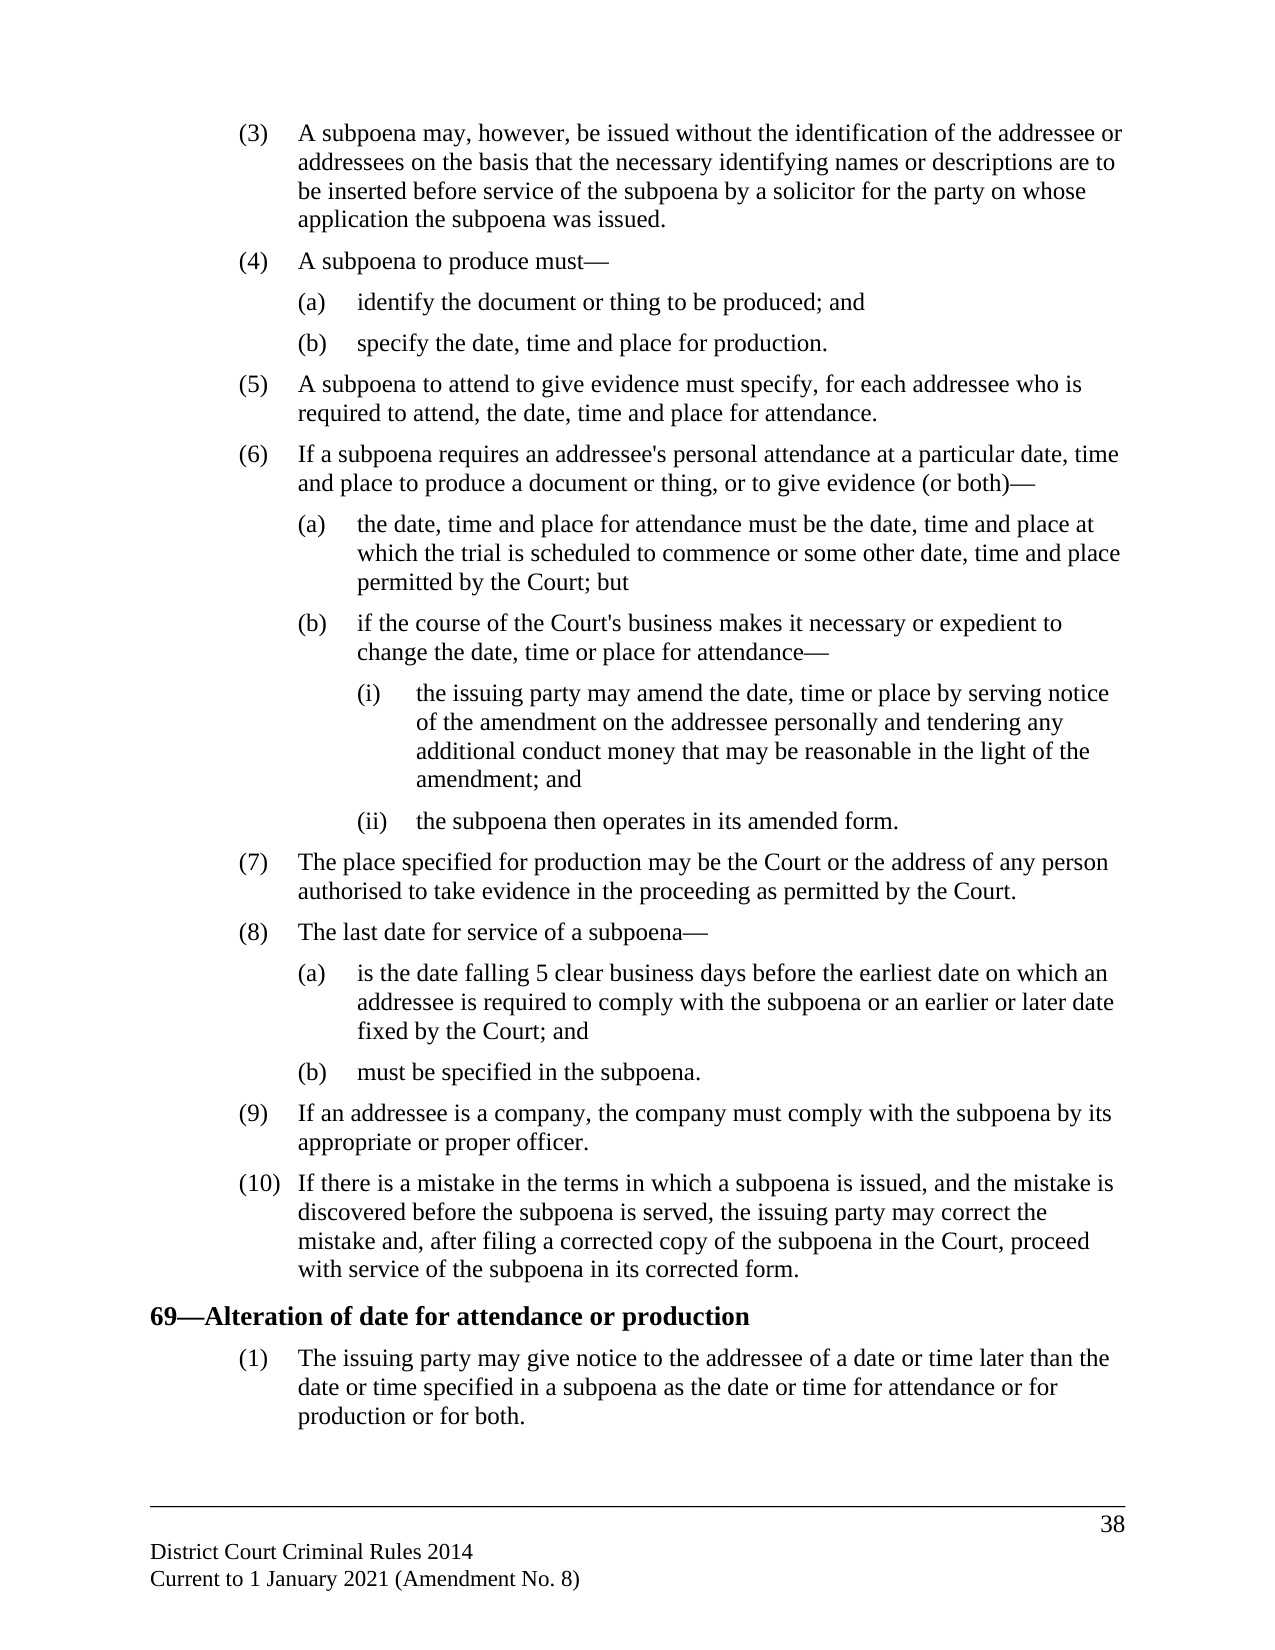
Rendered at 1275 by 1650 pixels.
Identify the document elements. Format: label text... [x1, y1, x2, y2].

text (10) If there is a mistake in the terms in which a subpoena is issued, and the mistake is discovered before the subpoena is served, the issuing party may correct the mistake and, after filing a corrected copy of the subpoena in the Court, proceed with service of the subpoena in its corrected form. [239, 1168, 1125, 1283]
text (b) specify the date, time and place for production. [298, 328, 1125, 357]
text (9) If an addressee is a company, the company must comply with the subpoena by its appropriate or proper officer. [239, 1098, 1125, 1156]
text (a) identify the document or thing to be produced; and [298, 287, 1125, 316]
text (b) if the course of the Court's business makes it necessary or expedient to change the date, time or place for attendance— [298, 608, 1125, 666]
text (a) the date, time and place for attendance must be the date, time and place at which the trial is scheduled to commence or some other date, time and place permitted by the Court; but [298, 509, 1125, 596]
text (i) the issuing party may amend the date, time or place by serving notice of the amendment on the addressee personally and tendering any additional conduct money that may be reasonable in the light of the amendment; and [357, 678, 1125, 793]
text (ii) the subpoena then operates in its amended form. [357, 806, 1125, 834]
text (4) A subpoena to produce must— [239, 246, 1125, 274]
text (8) The last date for service of a subpoena— [239, 917, 1125, 946]
text (5) A subpoena to attend to give evidence must specify, for each addressee who is required to attend, the date, time and place for attendance. [239, 369, 1125, 427]
text (1) The issuing party may give notice to the addressee of a date or time later than the date or time specified in a subpoena as the date or time for attendance or for production or for both. [239, 1343, 1125, 1430]
text (6) If a subpoena requires an addressee's personal attendance at a particular date, time and place to produce a document or thing, or to give evidence (or both)— [239, 439, 1125, 497]
text (7) The place specified for production may be the Court or the address of any person authorised to take evidence in the proceeding as permitted by the Court. [239, 847, 1125, 904]
text (b) must be specified in the subpoena. [298, 1057, 1125, 1086]
text 69—Alteration of date for attendance or production [150, 1300, 1125, 1331]
text (a) is the date falling 5 clear business days before the earliest date on which an addressee is required to comply with the subpoena or an earlier or later date fixed by the Court; and [298, 958, 1125, 1044]
text (3) A subpoena may, however, be issued without the identification of the addressee or addressees on the basis that the necessary identifying names or descriptions are to be inserted before service of the subpoena by a solicitor for the party on whose application the subpoena was issued. [239, 118, 1125, 233]
